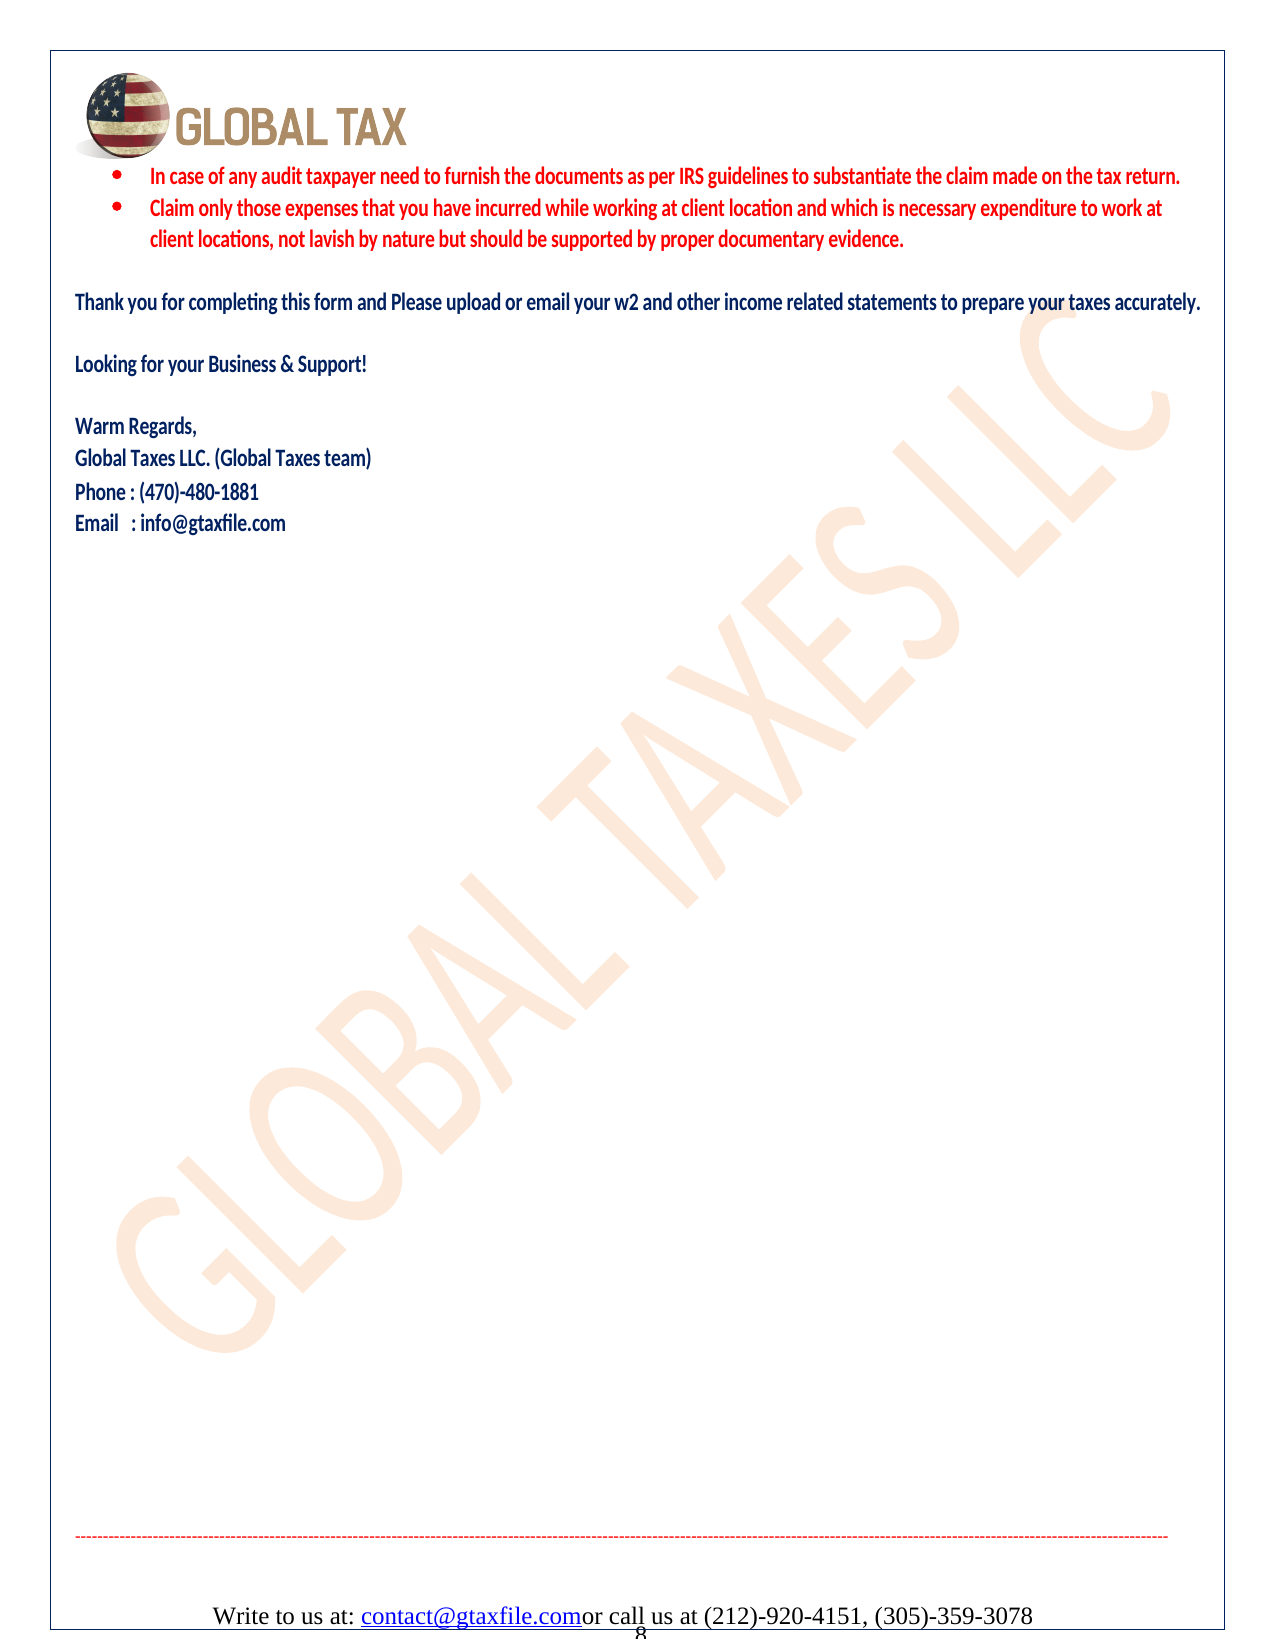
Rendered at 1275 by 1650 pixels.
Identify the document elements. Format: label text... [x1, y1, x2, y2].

text Email : info@gtaxfile.com [75, 506, 1206, 538]
text Warm Regards, [75, 409, 1206, 441]
text Looking for your Business & Support! [75, 347, 1206, 378]
picture [75, 72, 407, 159]
list In case of any audit taxpayer need to furnish the documents as per IRS guidelines to substantiate the claim made on the tax return. [112, 159, 1206, 191]
text Phone : (470)-480-1881 [75, 475, 1206, 506]
text Global Taxes LLC. (Global Taxes team) [75, 441, 1206, 472]
list Claim only those expenses that you have incurred while working at client location and which is necessary expenditure to work at client locations, not lavish by nature but should be supported by proper documentary evidence. [112, 191, 1206, 254]
text Thank you for completing this form and Please upload or email your w2 and other income related statements to prepare your taxes accurately. [75, 284, 1206, 316]
